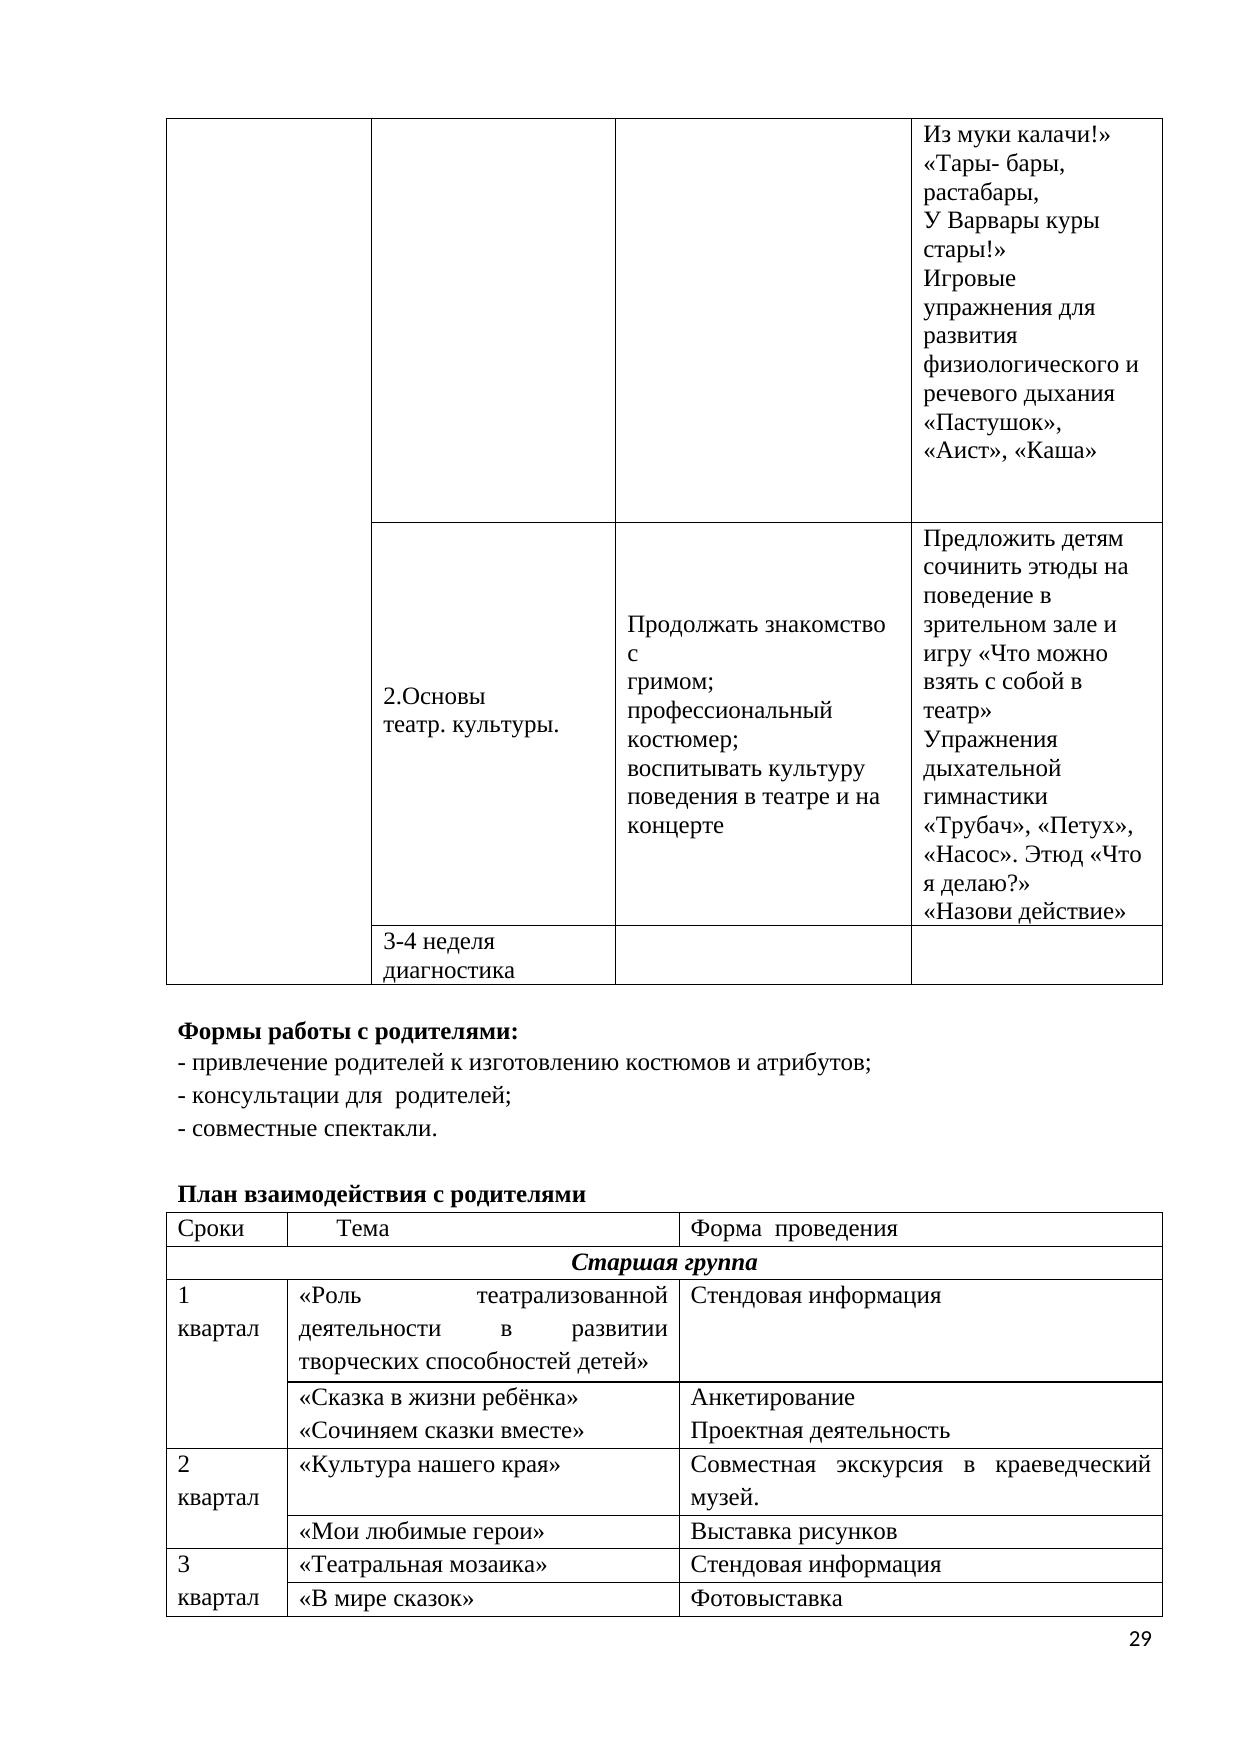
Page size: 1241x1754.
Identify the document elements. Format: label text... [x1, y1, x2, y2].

table_cell 2 квартал [167, 1449, 287, 1548]
text План взаимодействия с родителями [177, 1179, 1152, 1208]
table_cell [616, 119, 911, 522]
table_cell «Культура нашего края» [288, 1449, 679, 1515]
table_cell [372, 119, 615, 522]
table_cell 2.Основы театр. культуры. [372, 523, 615, 925]
table_cell 3 квартал [167, 1549, 287, 1616]
table_cell [912, 926, 1162, 984]
table_cell Предложить детям сочинить этюды на поведение в зрительном зале и игру «Что можно взять с собой в театр» Упражнения дыхательной гимнастики «Трубач», «Петух», «Насос». Этюд «Что я делаю?» «Назови действие» [912, 523, 1162, 925]
table_cell Фотовыставка [680, 1583, 1162, 1616]
table_cell «Театральная мозаика» [288, 1549, 679, 1582]
table_cell Выставка рисунков [680, 1516, 1162, 1548]
table_cell «Сказка в жизни ребёнка» «Сочиняем сказки вместе» [288, 1383, 679, 1448]
table_cell «Мои любимые герои» [288, 1516, 679, 1548]
table_cell 1 квартал [167, 1280, 287, 1448]
table_header Сроки [167, 1213, 287, 1246]
table_cell «В мире сказок» [288, 1583, 679, 1616]
table_cell Старшая группа [167, 1247, 1162, 1279]
table_cell [616, 926, 911, 984]
table_cell 3-4 неделя диагностика [372, 926, 615, 984]
table_cell Стендовая информация [680, 1549, 1162, 1582]
table_cell Совместная экскурсия в краеведческий музей. [680, 1449, 1162, 1515]
table_cell Анкетирование Проектная деятельность [680, 1383, 1162, 1448]
text - консультации для родителей; [177, 1080, 1152, 1109]
table_cell Продолжать знакомство с гримом; профессиональный костюмер; воспитывать культуру поведения в театре и на концерте [616, 523, 911, 925]
table_cell Стендовая информация [680, 1280, 1162, 1381]
table_header Тема [288, 1213, 679, 1246]
table_cell «Роль театрализованной деятельности в развитии творческих способностей детей» [288, 1280, 679, 1381]
list Формы работы с родителями: [177, 1016, 1152, 1044]
text - привлечение родителей к изготовлению костюмов и атрибутов; [177, 1047, 1152, 1076]
table_header Форма проведения [680, 1213, 1162, 1246]
text - совместные спектакли. [177, 1113, 1152, 1142]
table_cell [912, 119, 1162, 522]
